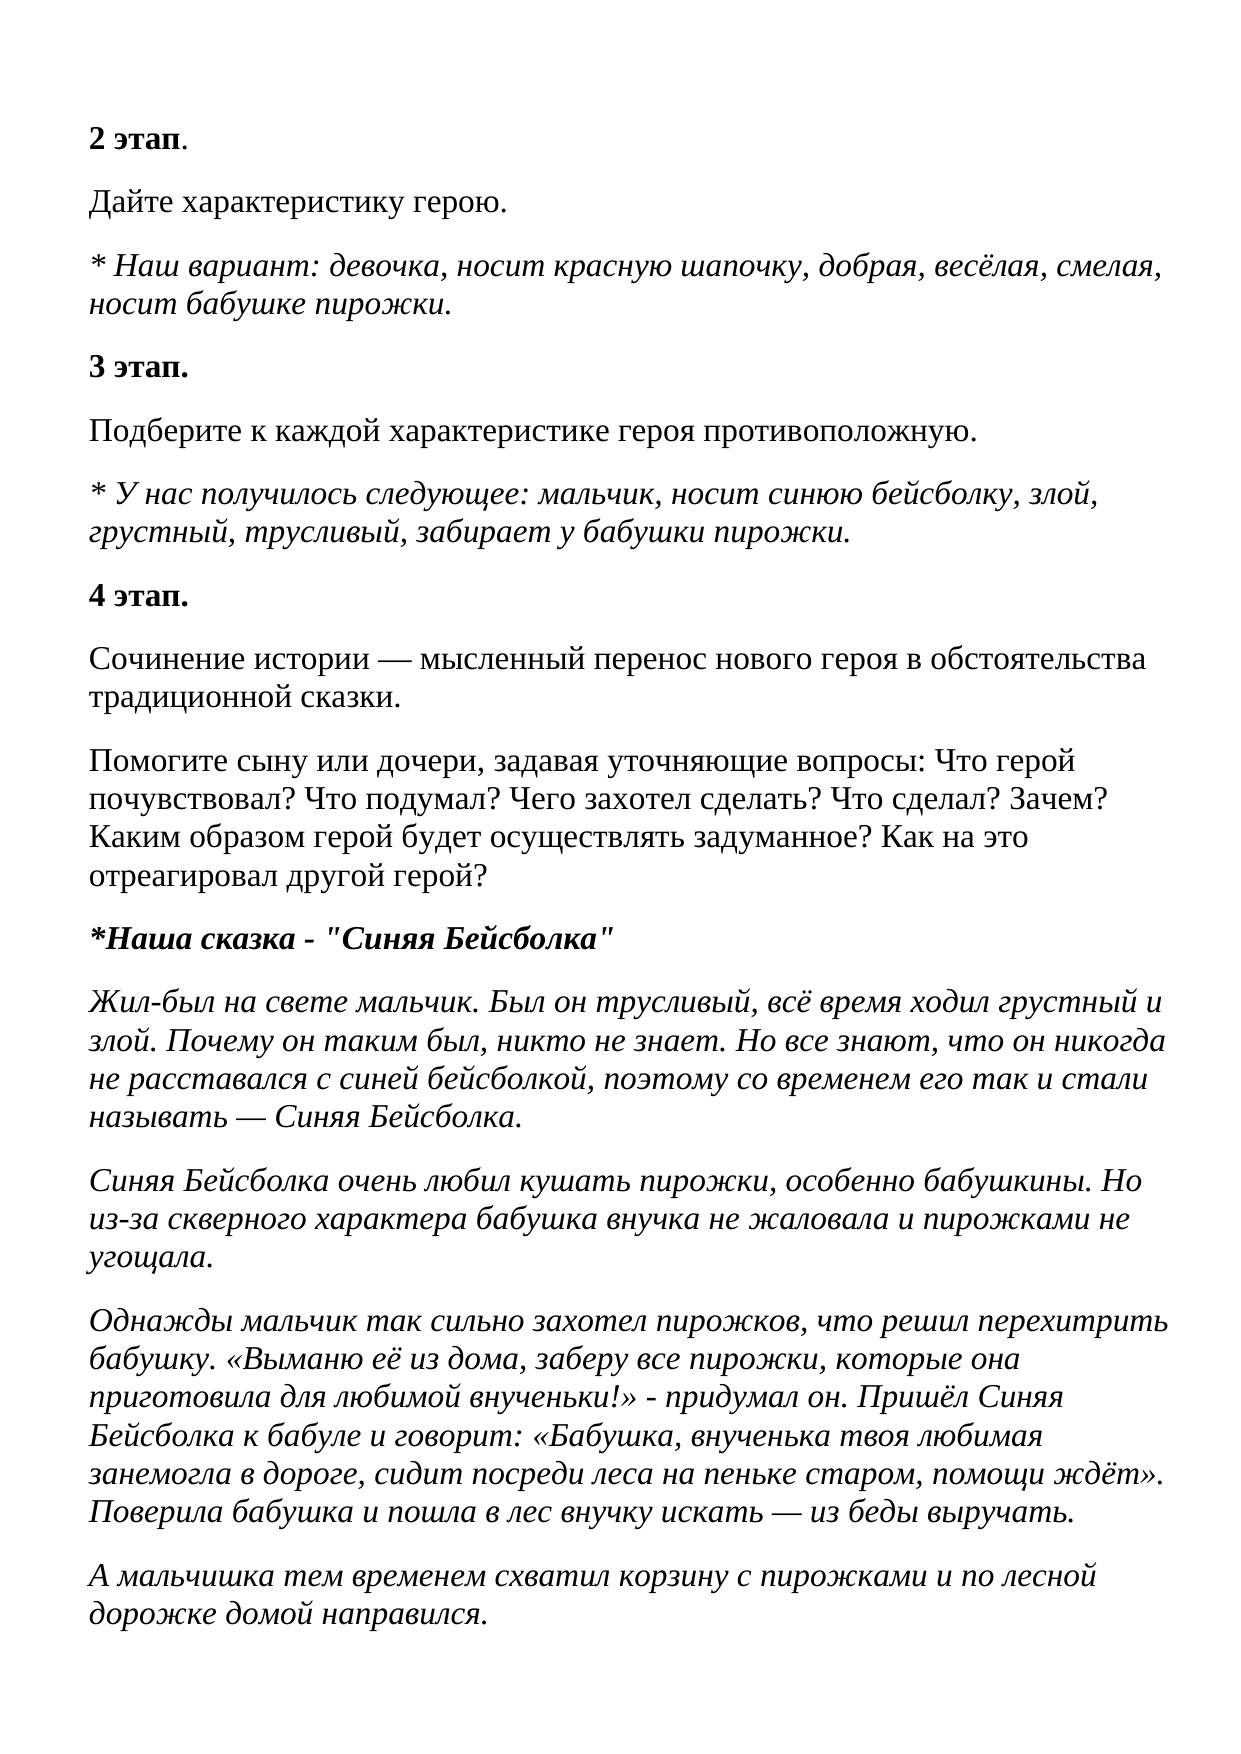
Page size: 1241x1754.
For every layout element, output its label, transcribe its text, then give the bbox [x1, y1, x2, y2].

text Подберите к каждой характеристике героя противоположную. [89, 410, 1181, 448]
text Сочинение истории — мысленный перенос нового героя в обстоятельства традиционной сказки. [89, 638, 1181, 715]
text Жил-был на свете мальчик. Был он трусливый, всё время ходил грустный и злой. Почему он таким был, никто не знает. Но все знают, что он никогда не расставался с синей бейсболкой, поэтому со временем его так и стали называть — Синяя Бейсболка. [89, 981, 1181, 1135]
text Синяя Бейсболка очень любил кушать пирожки, особенно бабушкины. Но из-за скверного характера бабушка внучка не жаловала и пирожками не угощала. [89, 1160, 1181, 1275]
text *Наша сказка - "Синяя Бейсболка" [89, 918, 1181, 956]
text * У нас получилось следующее: мальчик, носит синюю бейсболку, злой, грустный, трусливый, забирает у бабушки пирожки. [89, 473, 1181, 550]
text 2 этап. [89, 118, 1181, 156]
text Дайте характеристику герою. [89, 181, 1181, 220]
text 3 этап. [89, 346, 1181, 385]
text Однажды мальчик так сильно захотел пирожков, что решил перехитрить бабушку. «Выманю её из дома, заберу все пирожки, которые она приготовила для любимой внученьки!» - придумал он. Пришёл Синяя Бейсболка к бабуле и говорит: «Бабушка, внученька твоя любимая занемогла в дороге, сидит посреди леса на пеньке старом, помощи ждёт». Поверила бабушка и пошла в лес внучку искать — из беды выручать. [89, 1300, 1181, 1530]
text 4 этап. [89, 575, 1181, 613]
text А мальчишка тем временем схватил корзину с пирожками и по лесной дорожке домой направился. [89, 1555, 1181, 1631]
text * Наш вариант: девочка, носит красную шапочку, добрая, весёлая, смелая, носит бабушке пирожки. [89, 245, 1181, 321]
text Помогите сыну или дочери, задавая уточняющие вопросы: Что герой почувствовал? Что подумал? Чего захотел сделать? Что сделал? Зачем? Каким образом герой будет осуществлять задуманное? Как на это отреагировал другой герой? [89, 740, 1181, 893]
